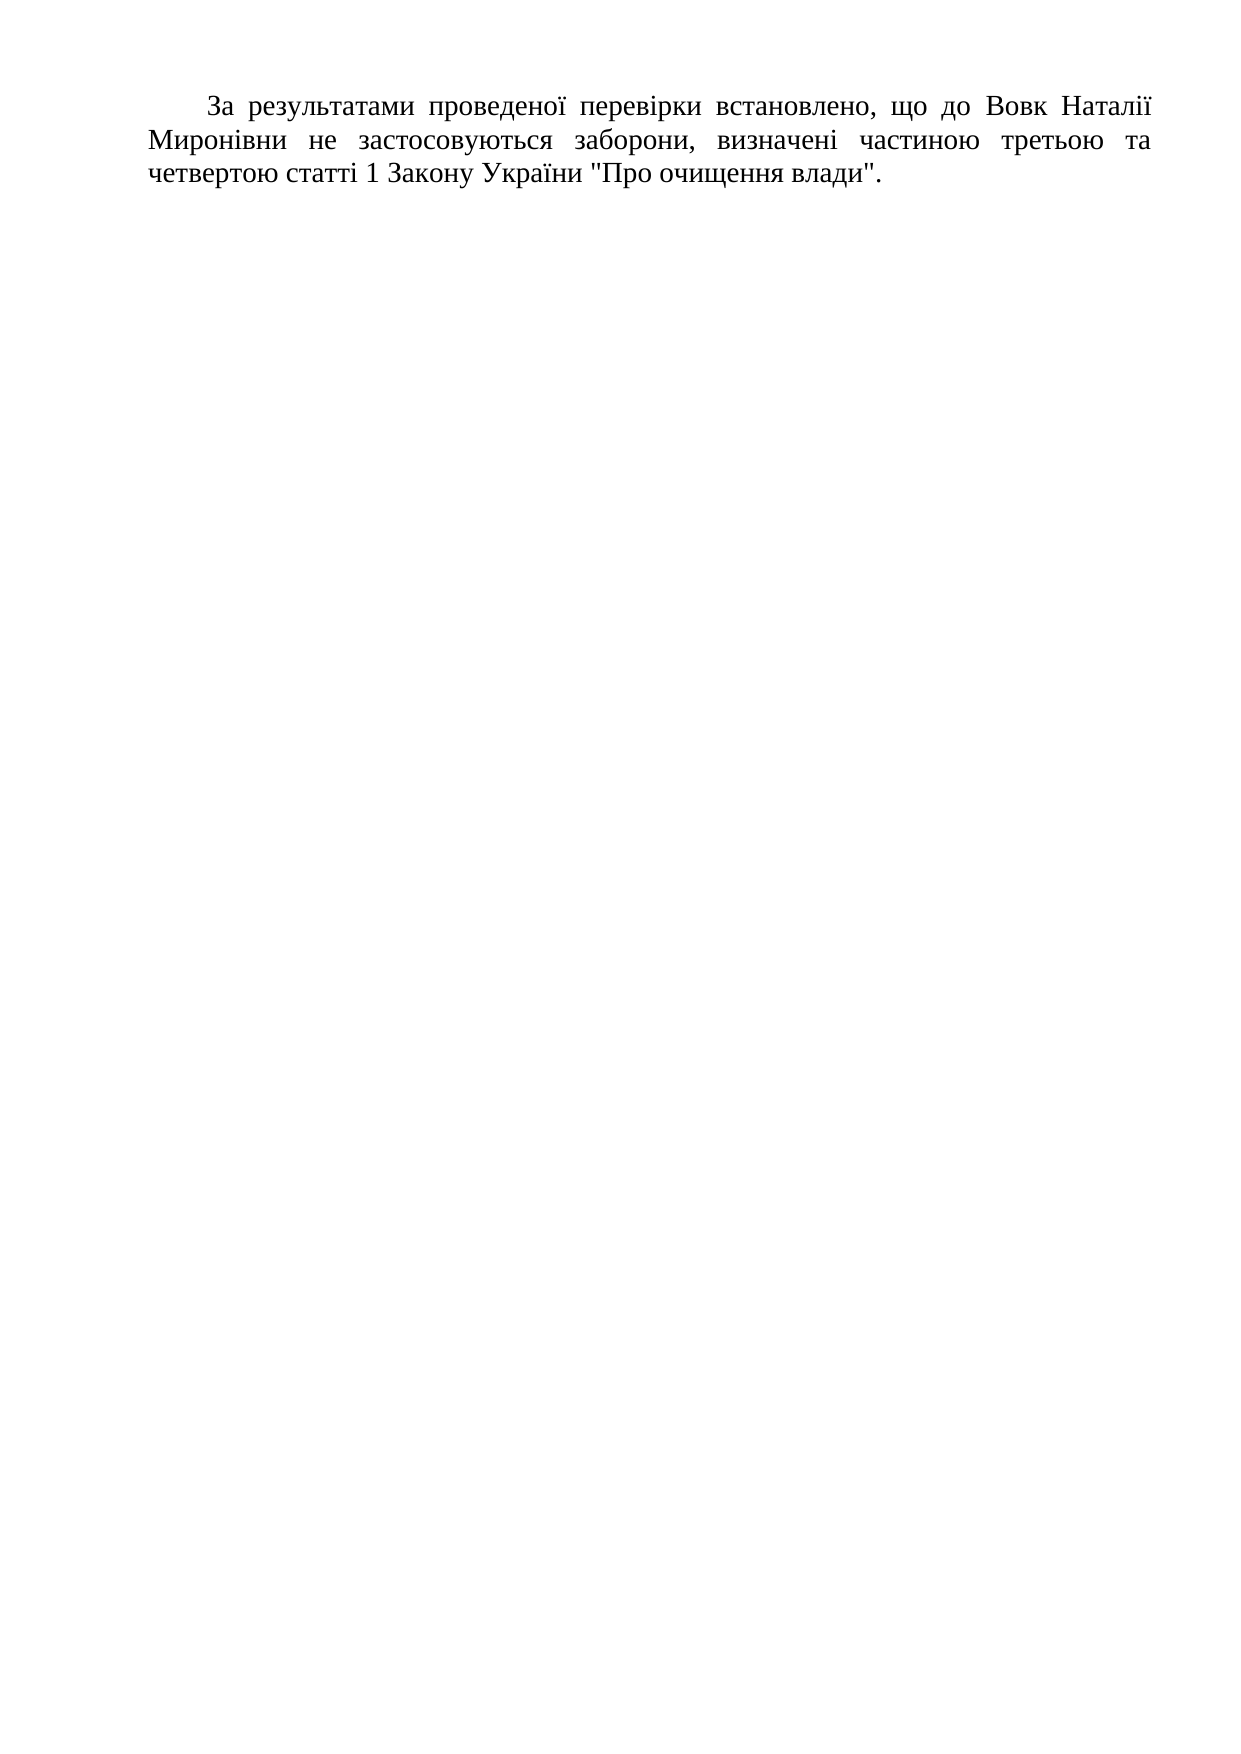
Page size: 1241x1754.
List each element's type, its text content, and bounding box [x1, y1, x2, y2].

text За результатами проведеної перевірки встановлено, що до Вовк Наталії Миронівни не застосовуються заборони, визначені частиною третьою та четвертою статті 1 Закону України "Про очищення влади". [148, 88, 1152, 189]
